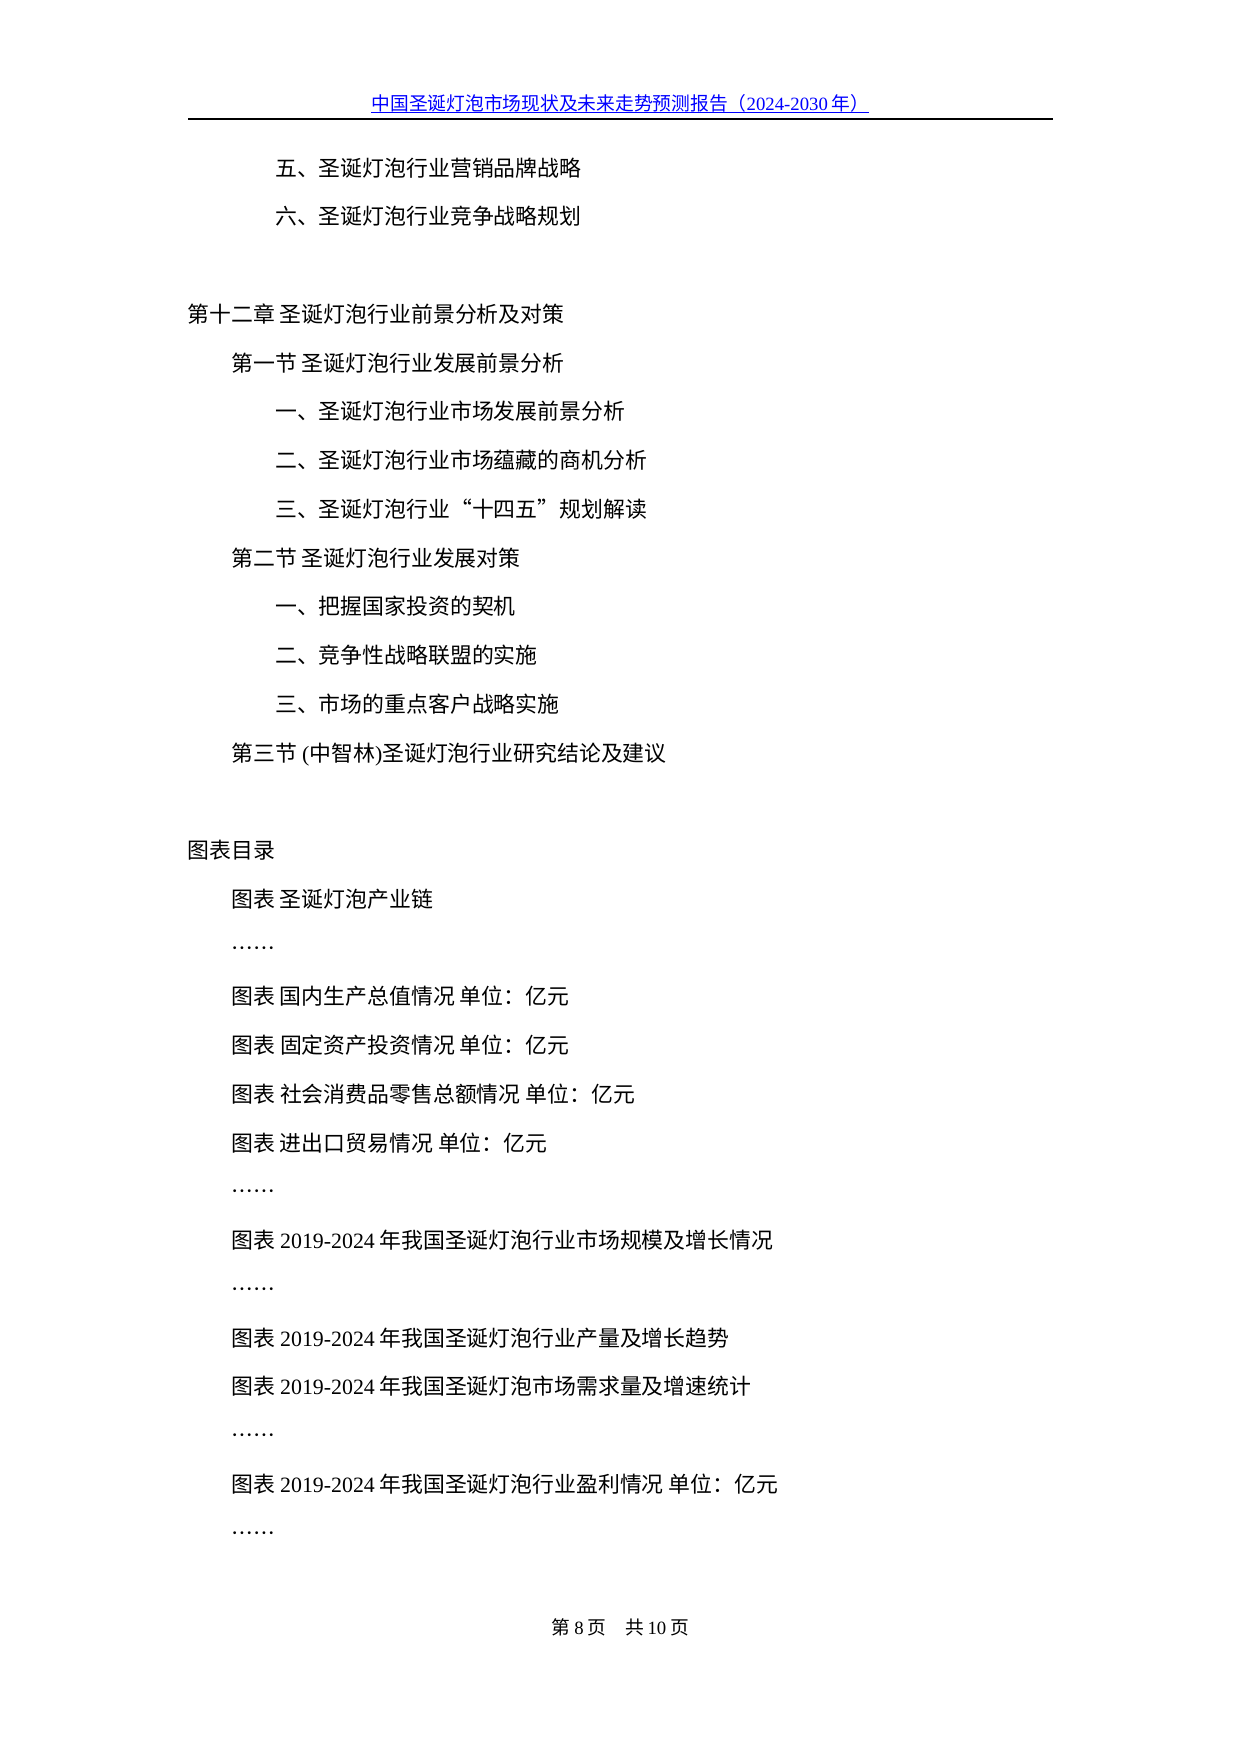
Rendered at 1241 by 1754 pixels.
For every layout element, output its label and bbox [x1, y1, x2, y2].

text [187, 150, 1053, 1548]
